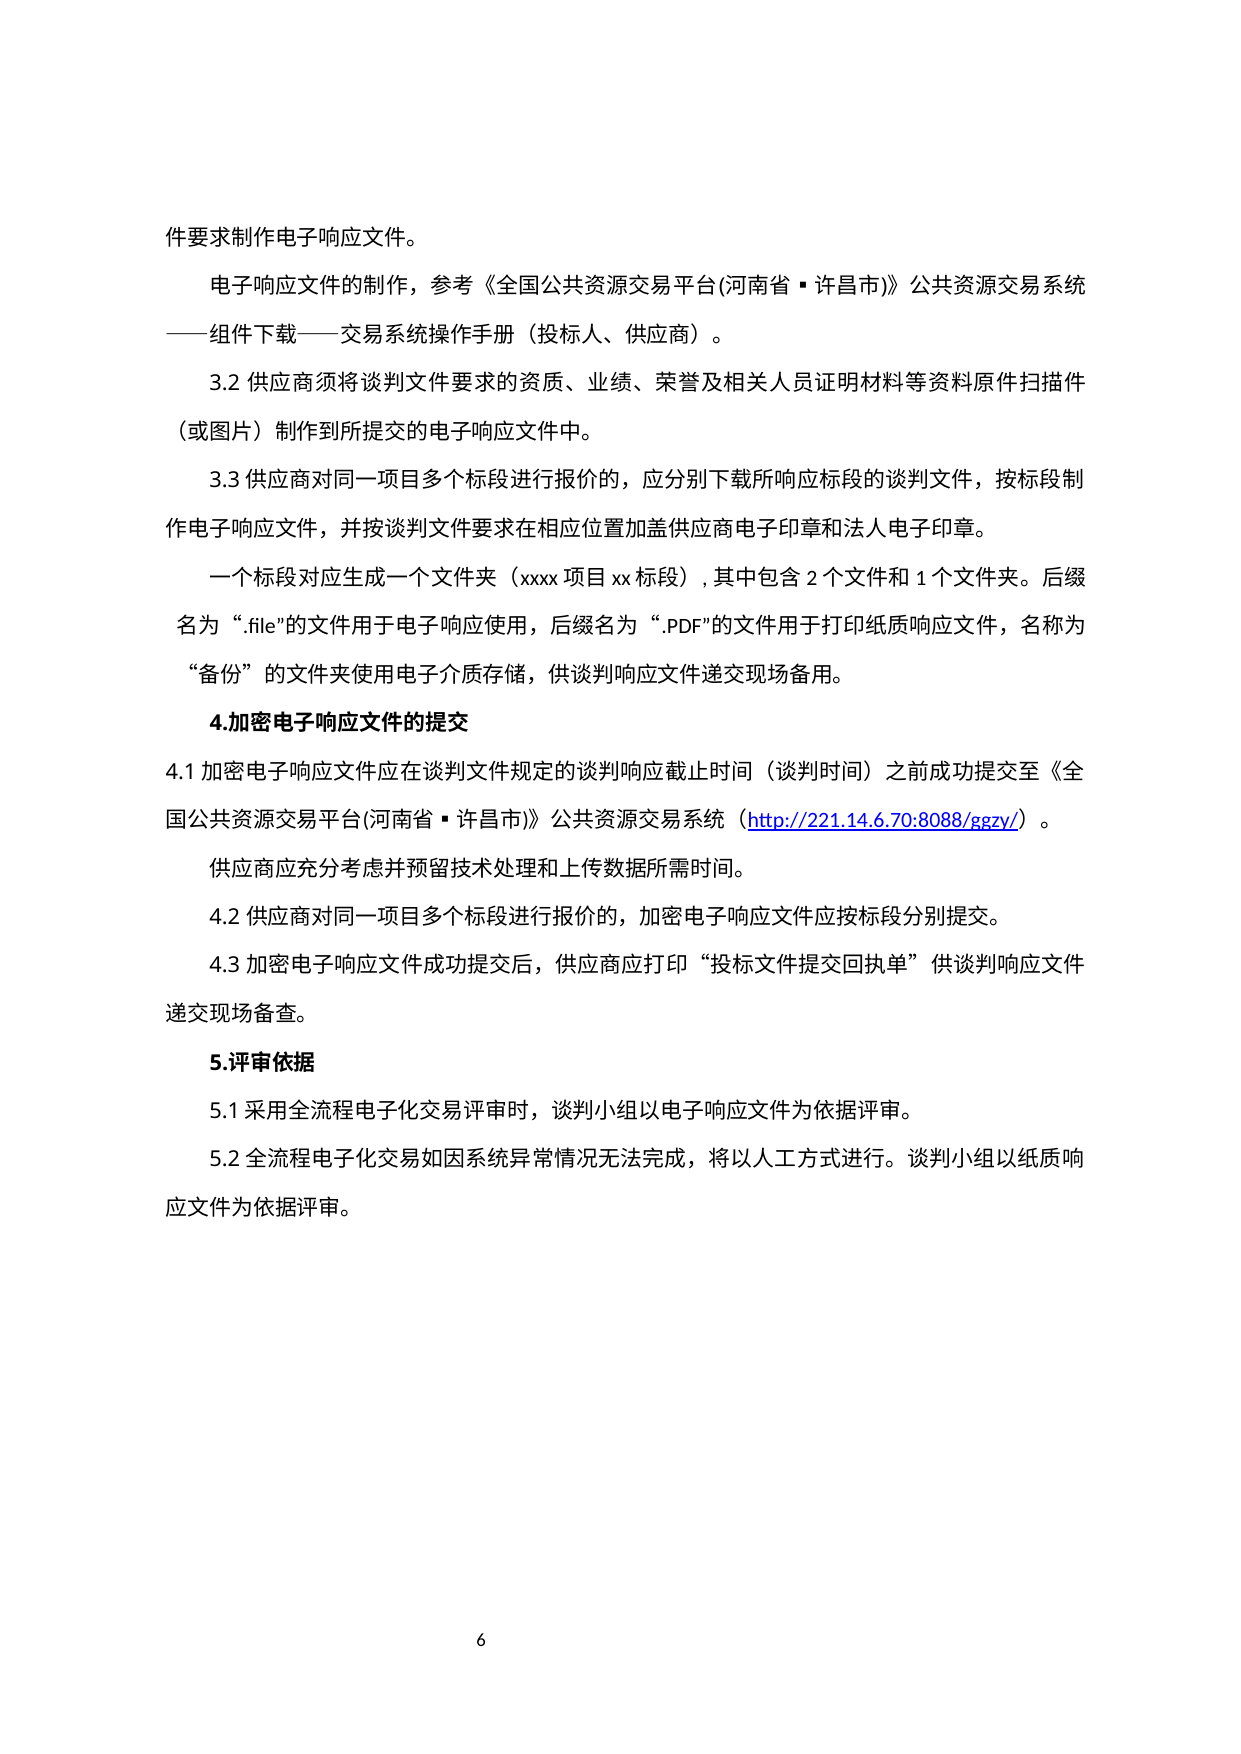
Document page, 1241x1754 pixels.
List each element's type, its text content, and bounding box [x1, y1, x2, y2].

text 4.2 供应商对同一项目多个标段进行报价的，加密电子响应文件应按标段分别提交。 [165, 899, 1087, 931]
text 3.2 供应商须将谈判文件要求的资质、业绩、荣誉及相关人员证明材料等资料原件扫描件（或图片）制作到所提交的电子响应文件中。 [165, 365, 1087, 446]
text 4.加密电子响应文件的提交 [165, 705, 1087, 737]
text 电子响应文件的制作，参考《全国公共资源交易平台(河南省▪许昌市)》公共资源交易系统——组件下载——交易系统操作手册（投标人、供应商）。 [165, 268, 1087, 349]
text 3.3供应商对同一项目多个标段进行报价的，应分别下载所响应标段的谈判文件，按标段制作电子响应文件，并按谈判文件要求在相应位置加盖供应商电子印章和法人电子印章。 [165, 462, 1087, 543]
text 一个标段对应生成一个文件夹（xxxx项目xx标段）, 其中包含2个文件和1个文件夹。后缀名为“.file”的文件用于电子响应使用，后缀名为“.PDF”的文件用于打印纸质响应文件，名称为“备份”的文件夹使用电子介质存储，供谈判响应文件递交现场备用。 [176, 559, 1087, 689]
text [165, 219, 1087, 252]
text 4.3 加密电子响应文件成功提交后，供应商应打印“投标文件提交回执单”供谈判响应文件递交现场备查。 [165, 947, 1087, 1028]
text 5.2全流程电子化交易如因系统异常情况无法完成，将以人工方式进行。谈判小组以纸质响应文件为依据评审。 [165, 1141, 1087, 1222]
text 5.评审依据 [165, 1044, 1087, 1077]
text 供应商应充分考虑并预留技术处理和上传数据所需时间。 [165, 850, 1087, 883]
text 4.1加密电子响应文件应在谈判文件规定的谈判响应截止时间（谈判时间）之前成功提交至《全国公共资源交易平台(河南省▪许昌市)》公共资源交易系统（http://221.14.6.70:8088/ggzy/）。 [165, 753, 1087, 834]
text 5.1采用全流程电子化交易评审时，谈判小组以电子响应文件为依据评审。 [165, 1092, 1087, 1125]
